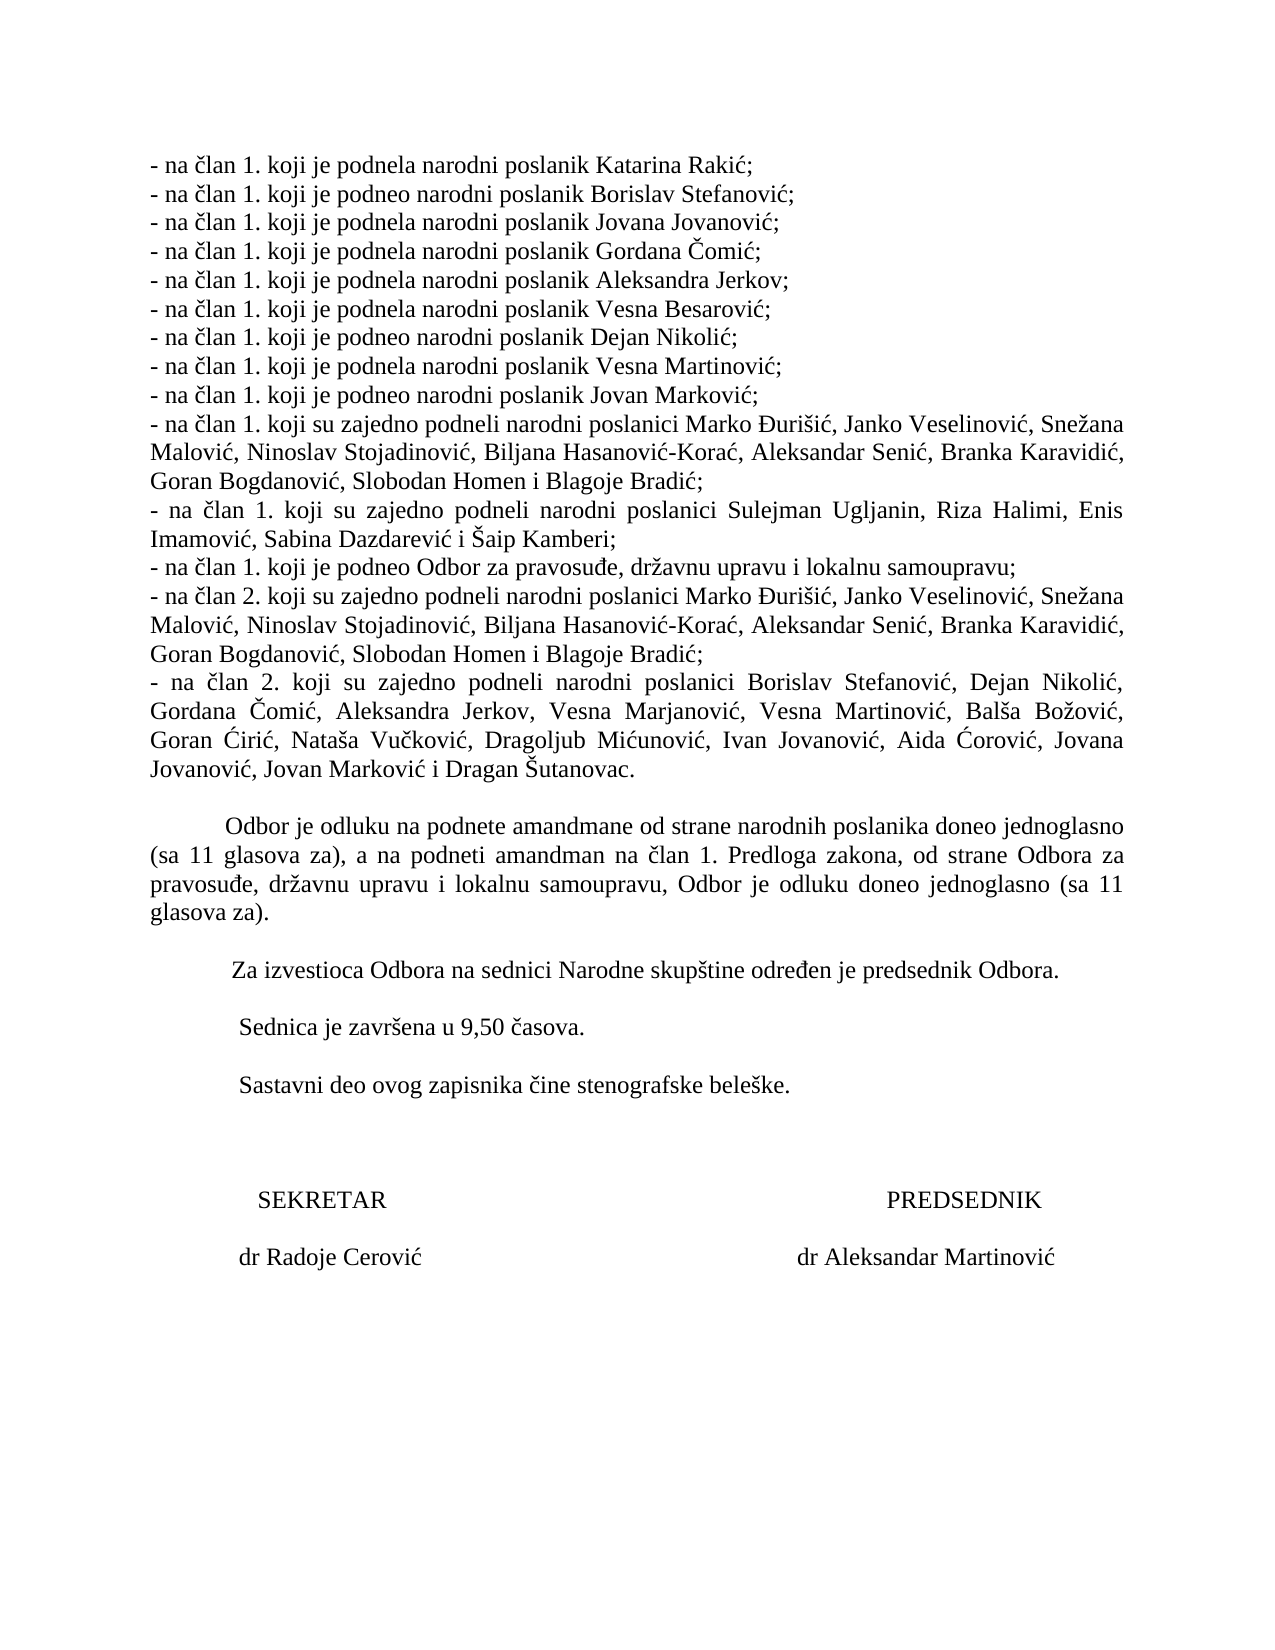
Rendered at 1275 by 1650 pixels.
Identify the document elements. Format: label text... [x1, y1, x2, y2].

text Sastavni deo ovog zapisnika čine stenografske beleške. [150, 1070, 1125, 1099]
text dr Radoje Cerović dr Aleksandar Martinović [150, 1242, 1125, 1271]
text SEKRETAR PREDSEDNIK [150, 1185, 1125, 1214]
text Odbor je odluku na podnete amandmane od strane narodnih poslanika doneo jednoglasno (sa 11 glasova za), a na podneti amandman na član 1. Predloga zakona, od strane Odbora za pravosuđe, državnu upravu i lokalnu samoupravu, Odbor je odluku doneo jednoglasno (sa 11 glasova za). [150, 811, 1125, 926]
text - na član 1. koji je podneo narodni poslanik Jovan Marković; [150, 380, 1125, 409]
text - na član 1. koji su zajedno podneli narodni poslanici Marko Đurišić, Janko Veselinović, Snežana Malović, Ninoslav Stojadinović, Biljana Hasanović-Korać, Aleksandar Senić, Branka Karavidić, Goran Bogdanović, Slobodan Homen i Blagoje Bradić; [150, 409, 1125, 495]
text - na član 1. koji je podnela narodni poslanik Katarina Rakić; [150, 150, 1125, 179]
text - na član 1. koji je podneo narodni poslanik Dejan Nikolić; [150, 322, 1125, 351]
text - na član 1. koji je podneo narodni poslanik Borislav Stefanović; [150, 179, 1125, 207]
text - na član 1. koji je podnela narodni poslanik Aleksandra Jerkov; [150, 265, 1125, 294]
text - na član 2. koji su zajedno podneli narodni poslanici Marko Đurišić, Janko Veselinović, Snežana Malović, Ninoslav Stojadinović, Biljana Hasanović-Korać, Aleksandar Senić, Branka Karavidić, Goran Bogdanović, Slobodan Homen i Blagoje Bradić; [150, 581, 1125, 667]
text - na član 1. koji su zajedno podneli narodni poslanici Sulejman Ugljanin, Riza Halimi, Enis Imamović, Sabina Dazdarević i Šaip Kamberi; [150, 495, 1125, 552]
text - na član 1. koji je podneo Odbor za pravosuđe, državnu upravu i lokalnu samoupravu; [150, 552, 1125, 581]
text - na član 1. koji je podnela narodni poslanik Vesna Besarović; [150, 294, 1125, 322]
text Sednica je završena u 9,50 časova. [150, 1012, 1125, 1041]
text - na član 1. koji je podnela narodni poslanik Jovana Jovanović; [150, 207, 1125, 236]
text - na član 1. koji je podnela narodni poslanik Vesna Martinović; [150, 351, 1125, 380]
text Za izvestioca Odbora na sednici Narodne skupštine određen je predsednik Odbora. [150, 955, 1125, 984]
text - na član 1. koji je podnela narodni poslanik Gordana Čomić; [150, 236, 1125, 265]
text - na član 2. koji su zajedno podneli narodni poslanici Borislav Stefanović, Dejan Nikolić, Gordana Čomić, Aleksandra Jerkov, Vesna Marjanović, Vesna Martinović, Balša Božović, Goran Ćirić, Nataša Vučković, Dragoljub Mićunović, Ivan Jovanović, Aida Ćorović, Jovana Jovanović, Jovan Marković i Dragan Šutanovac. [150, 667, 1125, 782]
